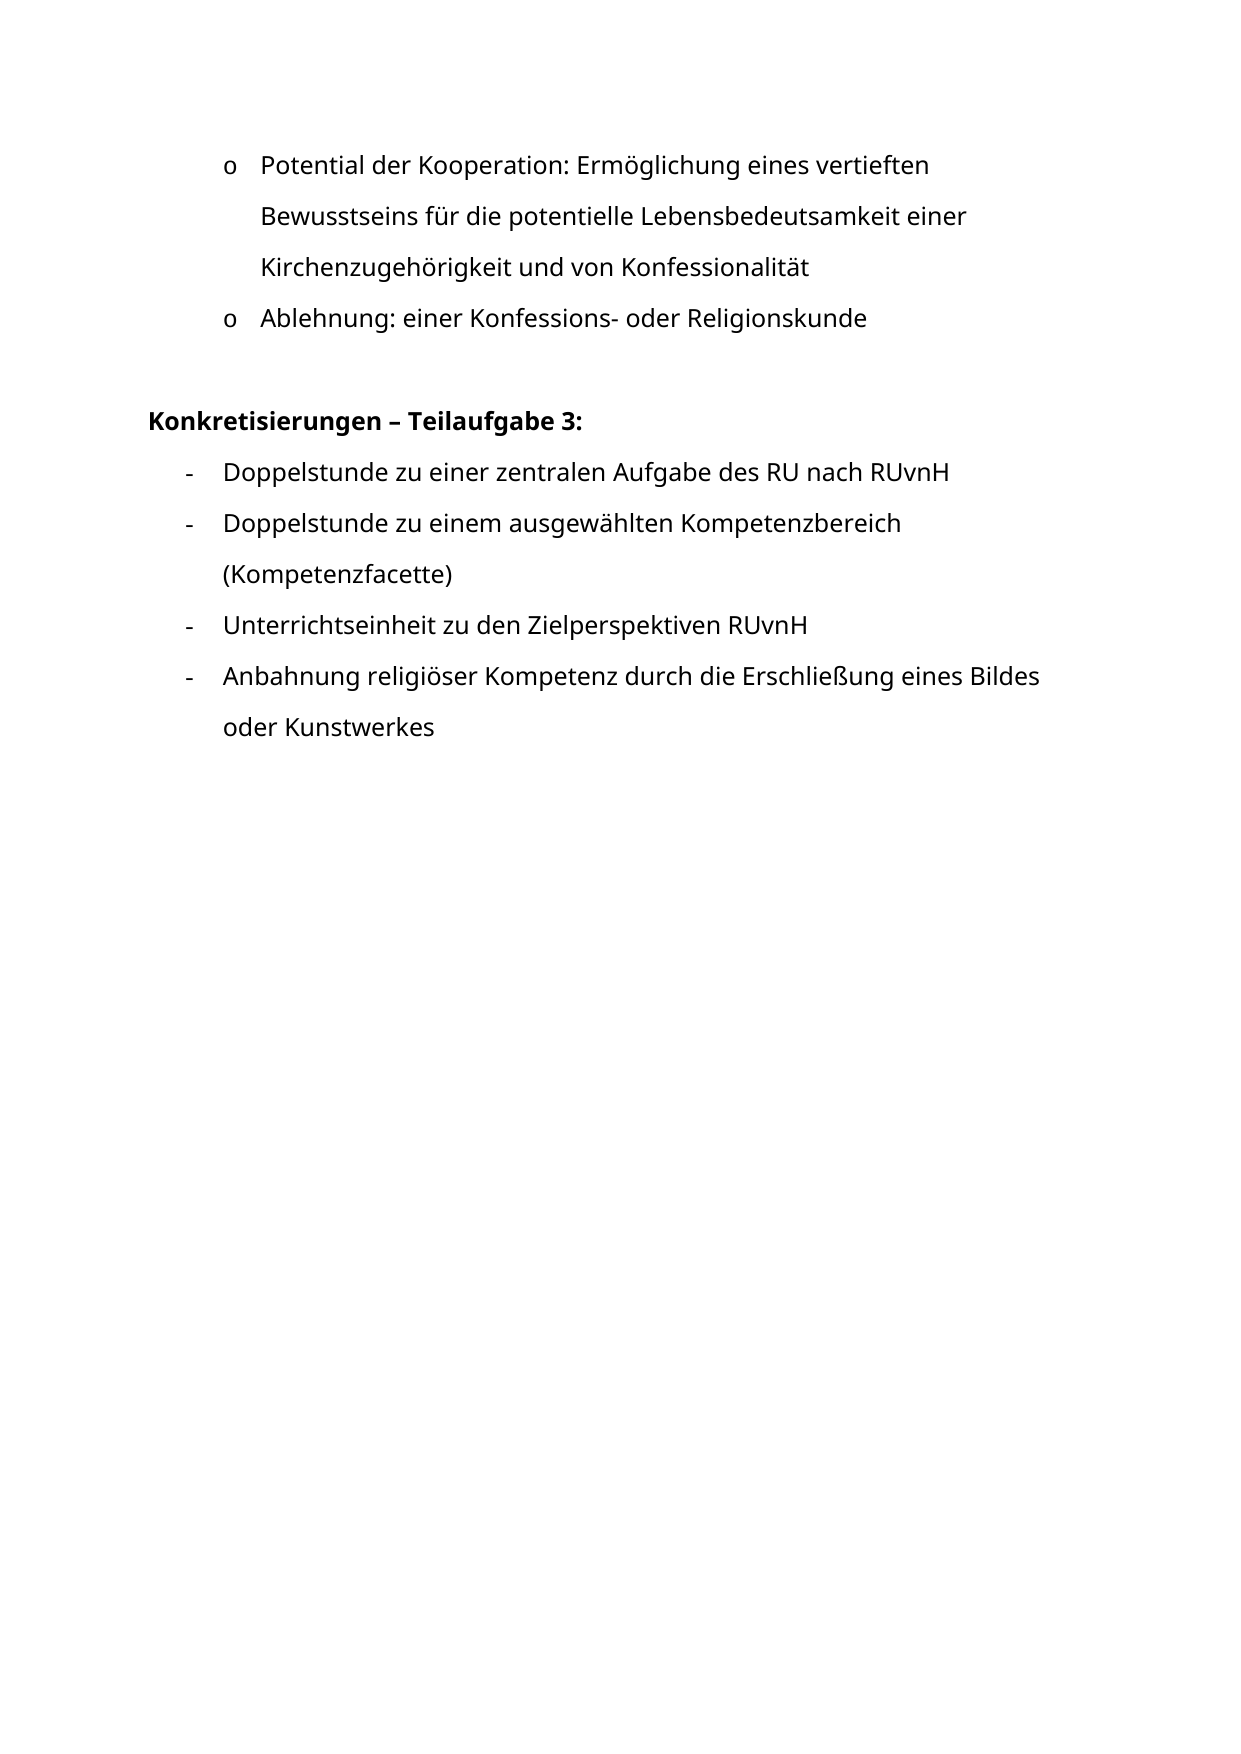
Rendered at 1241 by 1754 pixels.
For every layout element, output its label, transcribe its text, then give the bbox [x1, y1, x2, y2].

list Anbahnung religiöser Kompetenz durch die Erschließung eines Bildes oder Kunstwerkes [185, 658, 1093, 744]
list Unterrichtseinheit zu den Zielperspektiven RUvnH [185, 607, 1093, 642]
list Doppelstunde zu einem ausgewählten Kompetenzbereich (Kompetenzfacette) [185, 505, 1093, 591]
list Potential der Kooperation: Ermöglichung eines vertieften Bewusstseins für die potentielle Lebensbedeutsamkeit einer Kirchenzugehörigkeit und von Konfessionalität [223, 148, 1093, 284]
list Doppelstunde zu einer zentralen Aufgabe des RU nach RUvnH [185, 454, 1093, 488]
text Konkretisierungen – Teilaufgabe 3: [148, 403, 1093, 437]
list Ablehnung: einer Konfessions- oder Religionskunde [223, 301, 1093, 335]
